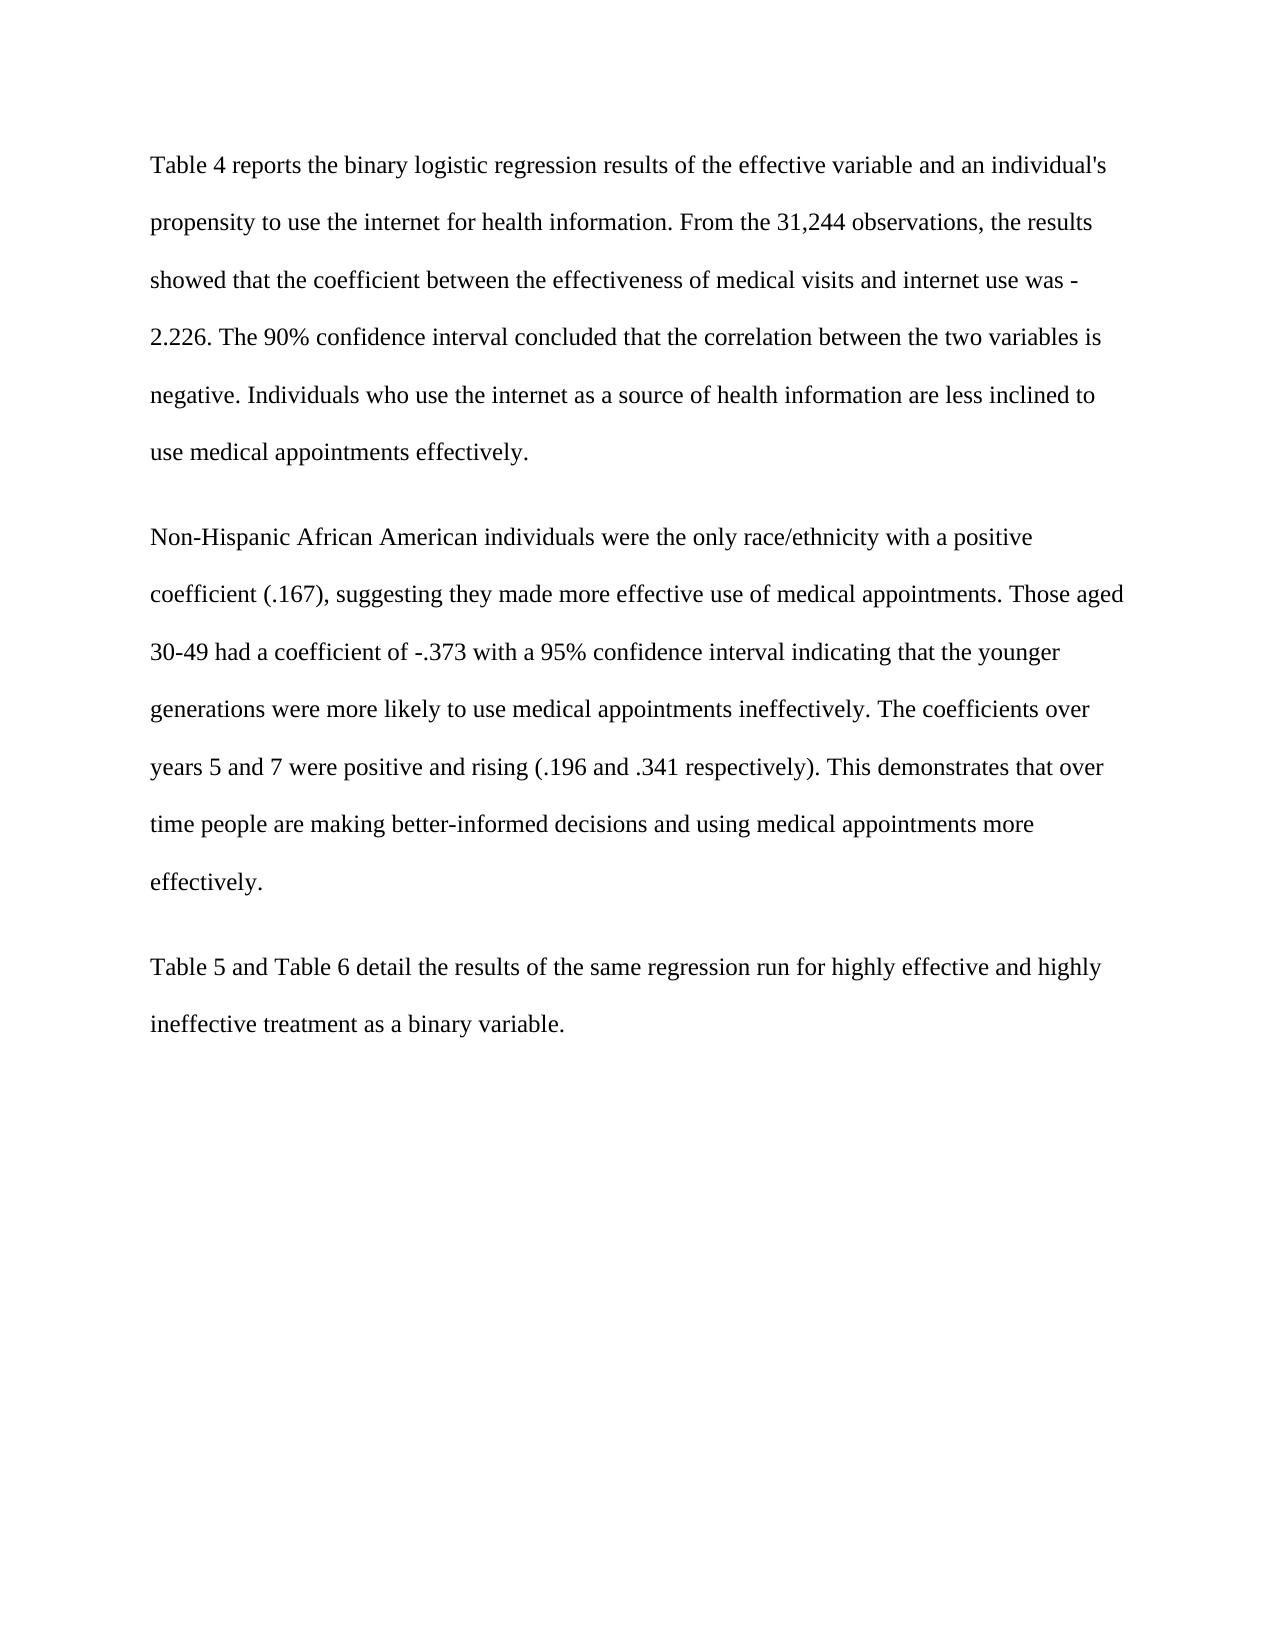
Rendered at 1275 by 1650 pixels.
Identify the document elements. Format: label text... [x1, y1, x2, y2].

text Table 4 reports the binary logistic regression results of the effective variable and an individual's propensity to use the internet for health information. From the 31,244 observations, the results showed that the coefficient between the effectiveness of medical visits and internet use was -2.226. The 90% confidence interval concluded that the correlation between the two variables is negative. Individuals who use the internet as a source of health information are less inclined to use medical appointments effectively. [150, 150, 1125, 466]
text Table 5 and Table 6 detail the results of the same regression run for highly effective and highly ineffective treatment as a binary variable. [150, 952, 1125, 1038]
text Non-Hispanic African American individuals were the only race/ethnicity with a positive coefficient (.167), suggesting they made more effective use of medical appointments. Those aged 30-49 had a coefficient of -.373 with a 95% confidence interval indicating that the younger generations were more likely to use medical appointments ineffectively. The coefficients over years 5 and 7 were positive and rising (.196 and .341 respectively). This demonstrates that over time people are making better-informed decisions and using medical appointments more effectively. [150, 522, 1125, 896]
